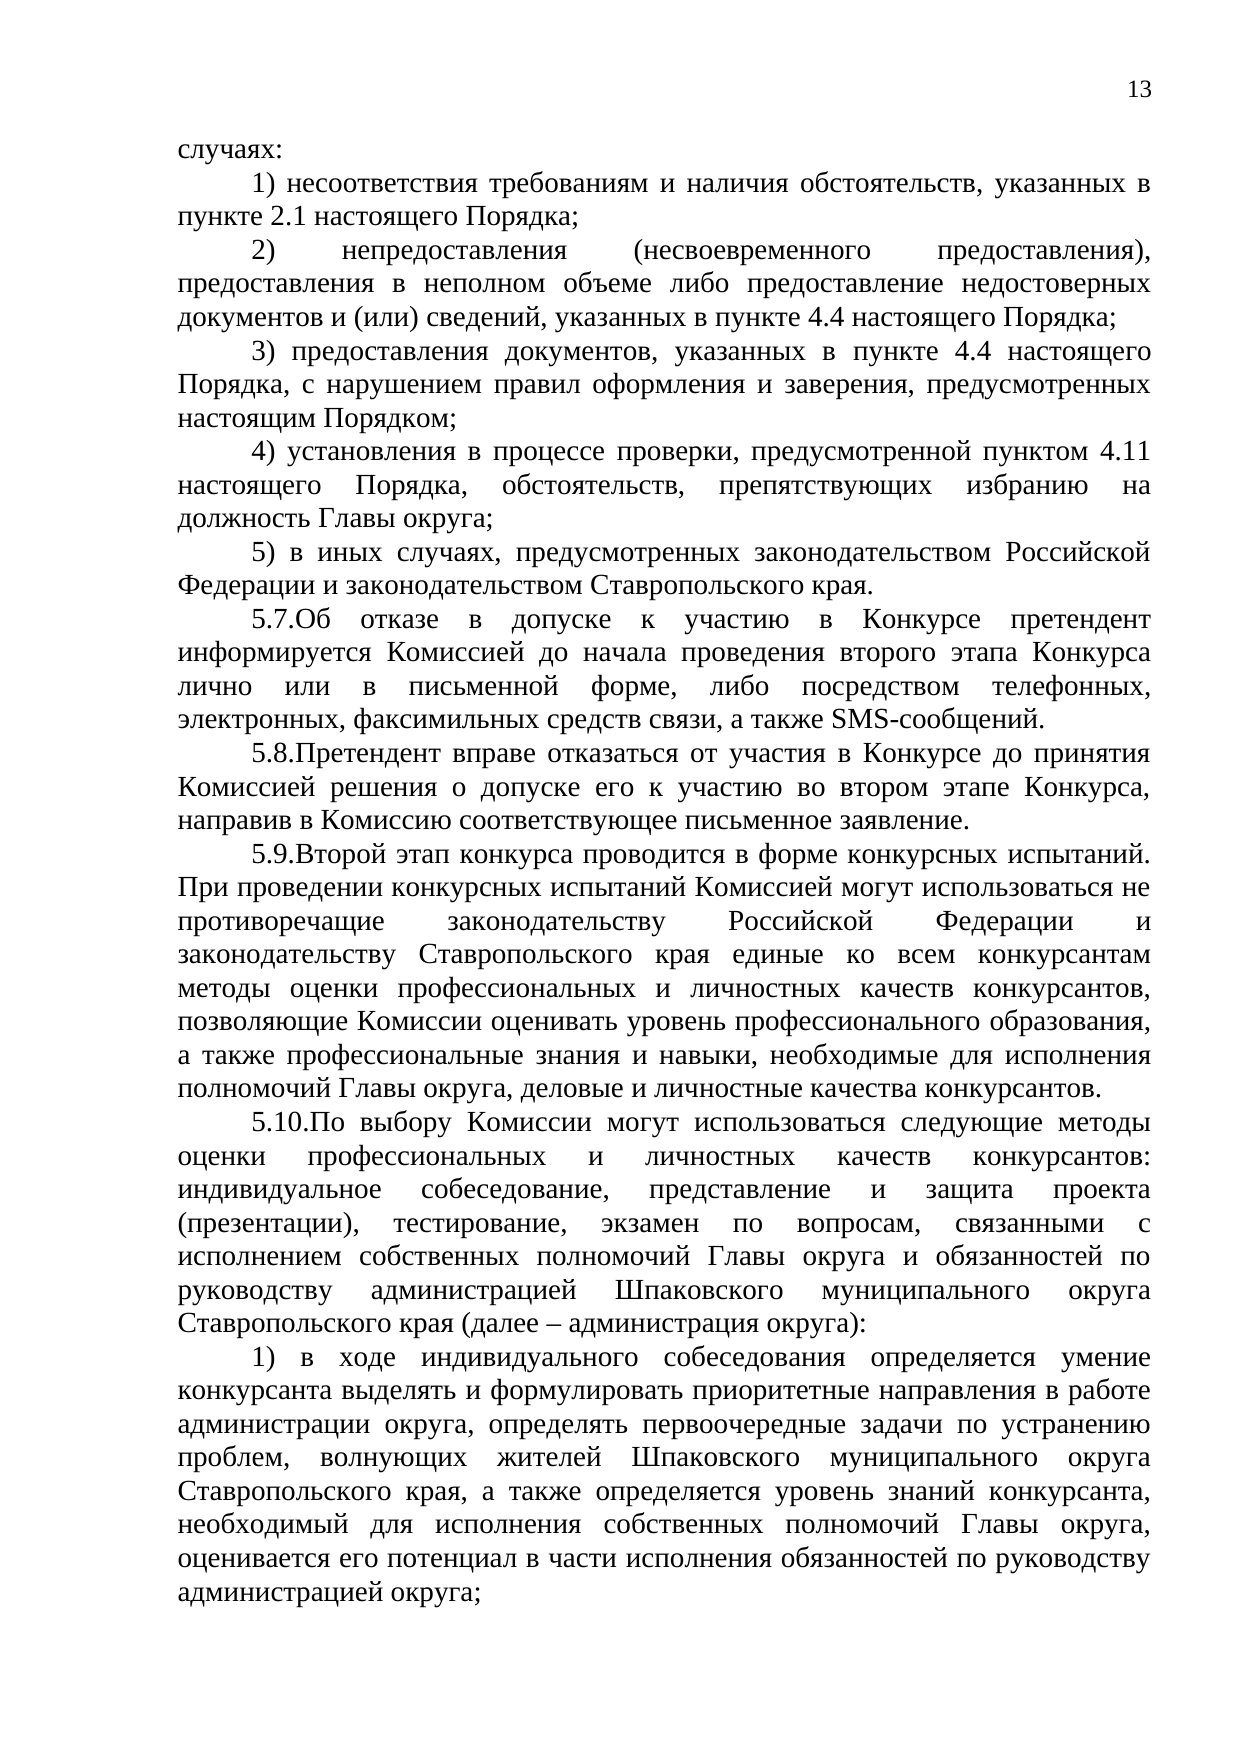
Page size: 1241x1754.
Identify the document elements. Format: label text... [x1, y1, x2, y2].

text 3) предоставления документов, указанных в пункте 4.4 настоящего Порядка, с нарушением правил оформления и заверения, предусмотренных настоящим Порядком; [177, 333, 1152, 433]
text 5.7.Об отказе в допуске к участию в Конкурсе претендент информируется Комиссией до начала проведения второго этапа Конкурса лично или в письменной форме, либо посредством телефонных, электронных, факсимильных средств связи, а также SMS-сообщений. [177, 601, 1152, 735]
text 4) установления в процессе проверки, предусмотренной пунктом 4.11 настоящего Порядка, обстоятельств, препятствующих избранию на должность Главы округа; [177, 433, 1152, 534]
text 2) непредоставления (несвоевременного предоставления), предоставления в неполном объеме либо предоставление недостоверных документов и (или) сведений, указанных в пункте 4.4 настоящего Порядка; [177, 232, 1152, 333]
text 5.9.Второй этап конкурса проводится в форме конкурсных испытаний. При проведении конкурсных испытаний Комиссией могут использоваться не противоречащие законодательству Российской Федерации и законодательству Ставропольского края единые ко всем конкурсантам методы оценки профессиональных и личностных качеств конкурсантов, позволяющие Комиссии оценивать уровень профессионального образования, а также профессиональные знания и навыки, необходимые для исполнения полномочий Главы округа, деловые и личностные качества конкурсантов. [177, 836, 1152, 1104]
text 1) несоответствия требованиям и наличия обстоятельств, указанных в пункте 2.1 настоящего Порядка; [177, 165, 1152, 232]
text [177, 131, 1152, 165]
text 5) в иных случаях, предусмотренных законодательством Российской Федерации и законодательством Ставропольского края. [177, 534, 1152, 601]
text 5.8.Претендент вправе отказаться от участия в Конкурсе до принятия Комиссией решения о допуске его к участию во втором этапе Конкурса, направив в Комиссию соответствующее письменное заявление. [177, 735, 1152, 836]
text 5.10.По выбору Комиссии могут использоваться следующие методы оценки профессиональных и личностных качеств конкурсантов: индивидуальное собеседование, представление и защита проекта (презентации), тестирование, экзамен по вопросам, связанными с исполнением собственных полномочий Главы округа и обязанностей по руководству администрацией Шпаковского муниципального округа Ставропольского края (далее – администрация округа): [177, 1104, 1152, 1339]
text 1) в ходе индивидуального собеседования определяется умение конкурсанта выделять и формулировать приоритетные направления в работе администрации округа, определять первоочередные задачи по устранению проблем, волнующих жителей Шпаковского муниципального округа Ставропольского края, а также определяется уровень знаний конкурсанта, необходимый для исполнения собственных полномочий Главы округа, оценивается его потенциал в части исполнения обязанностей по руководству администрацией округа; [177, 1339, 1152, 1607]
